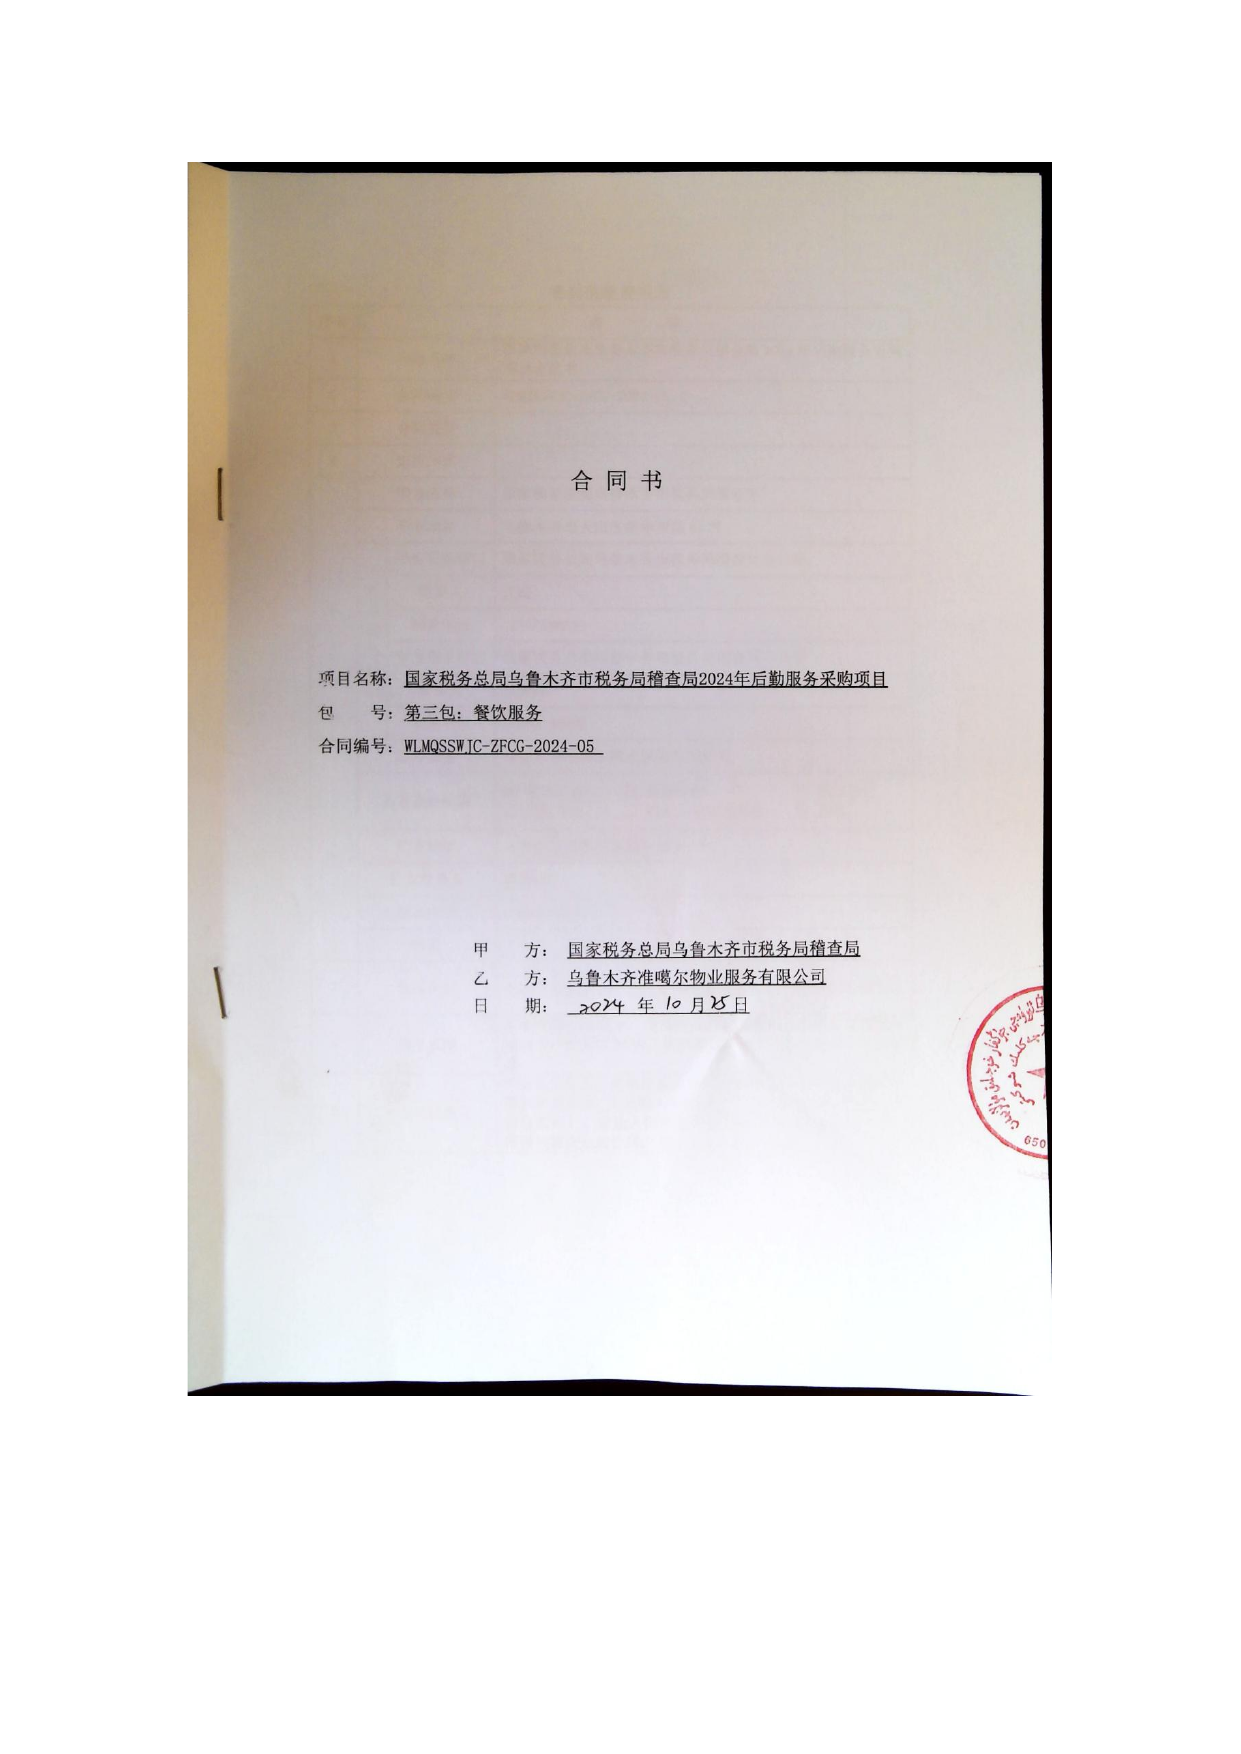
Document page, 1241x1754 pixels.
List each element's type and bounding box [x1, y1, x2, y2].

picture [187, 162, 1052, 1396]
